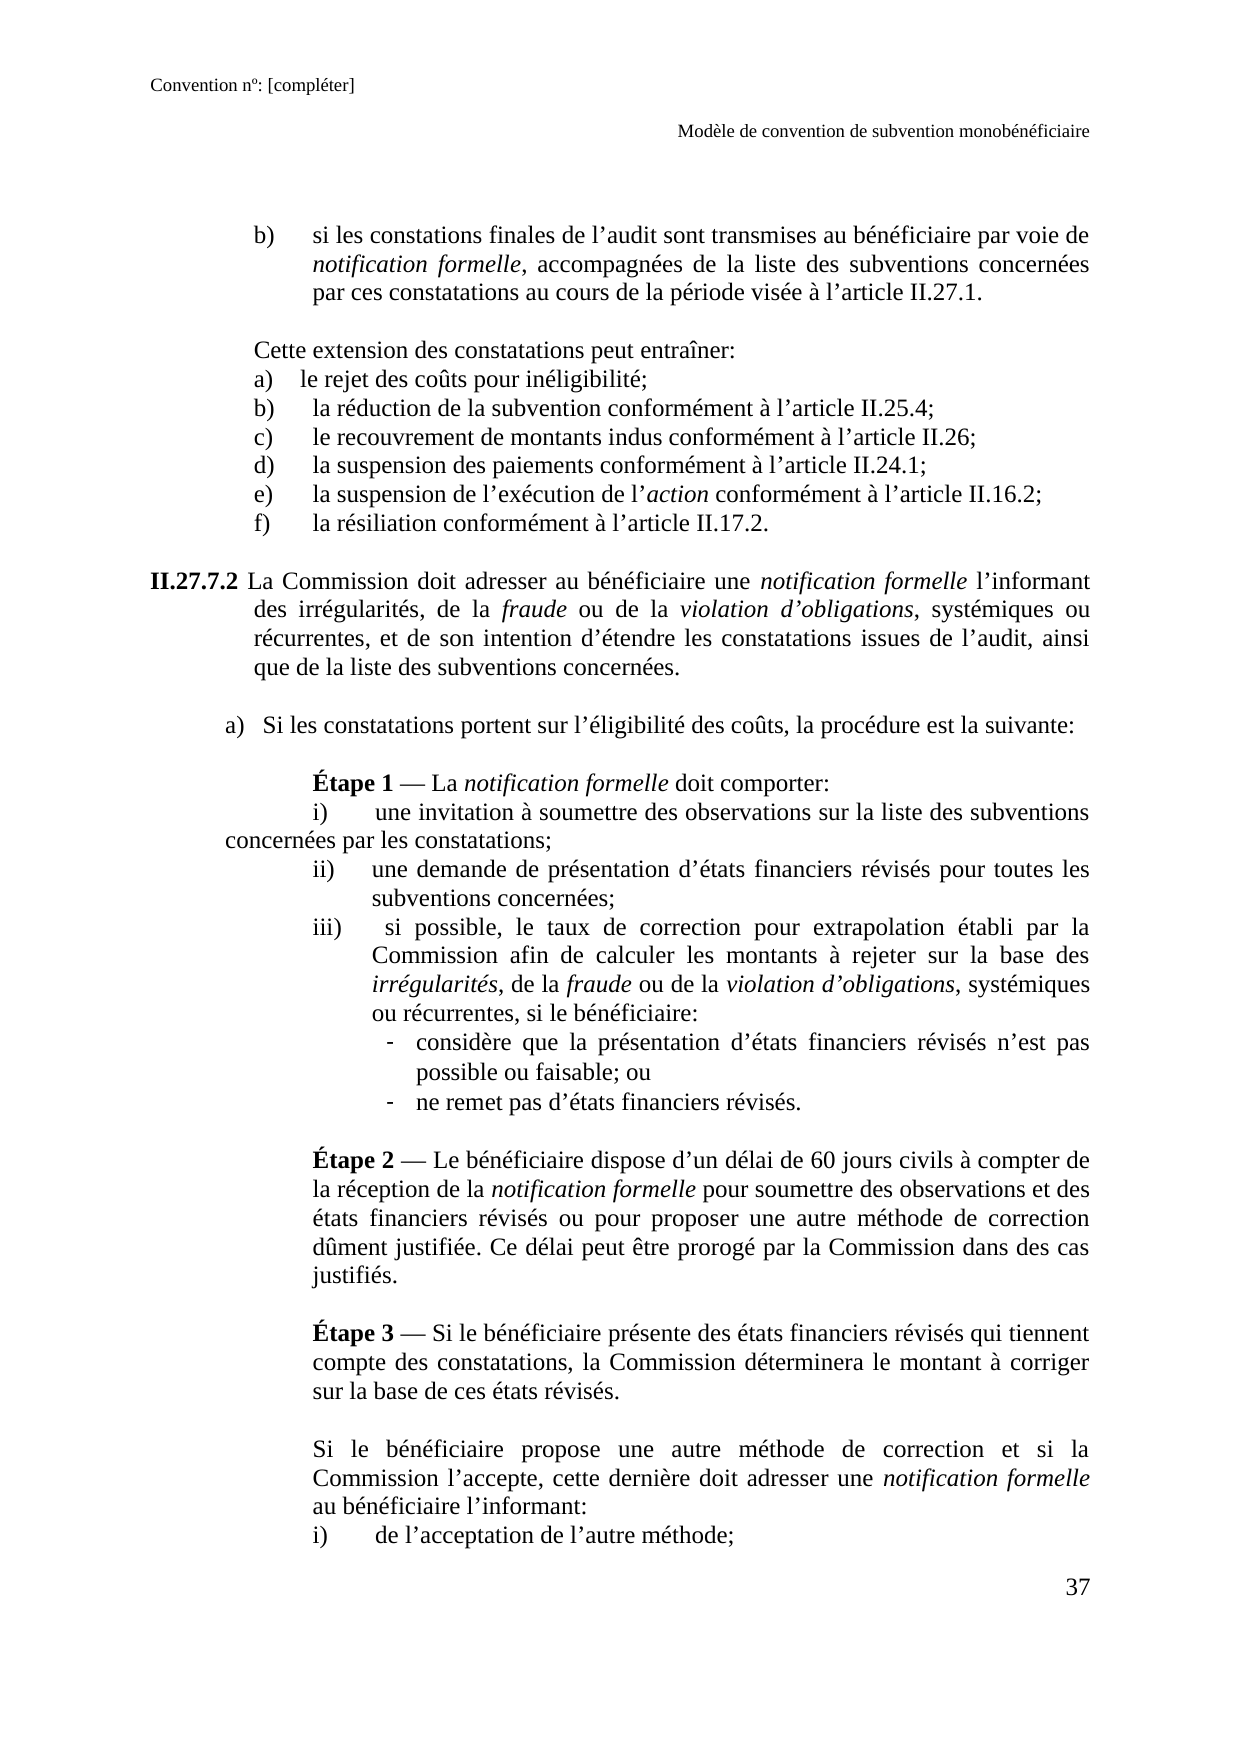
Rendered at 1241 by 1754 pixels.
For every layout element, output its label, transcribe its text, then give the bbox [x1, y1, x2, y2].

list si possible, le taux de correction pour extrapolation établi par la Commission afin de calculer les montants à rejeter sur la base des irrégularités, de la fraude ou de la violation d’obligations, systémiques ou récurrentes, si le bénéficiaire: [312, 912, 1090, 1027]
list la suspension des paiements conformément à l’article II.24.1; [253, 450, 1090, 479]
list de l’acceptation de l’autre méthode; [225, 1520, 1090, 1549]
list considère que la présentation d’états financiers révisés n’est pas possible ou faisable; ou [386, 1027, 1090, 1086]
list une invitation à soumettre des observations sur la liste des subventions concernées par les constatations; [225, 797, 1090, 854]
text Étape 2 — Le bénéficiaire dispose d’un délai de 60 jours civils à compter de la réception de la notification formelle pour soumettre des observations et des états financiers révisés ou pour proposer une autre méthode de correction dûment justifiée. Ce délai peut être prorogé par la Commission dans des cas justifiés. [312, 1146, 1090, 1289]
list la suspension de l’exécution de l’action conformément à l’article II.16.2; [253, 479, 1090, 508]
list ne remet pas d’états financiers révisés. [386, 1086, 1090, 1116]
text Étape 3 — Si le bénéficiaire présente des états financiers révisés qui tiennent compte des constatations, la Commission déterminera le montant à corriger sur la base de ces états révisés. [312, 1318, 1090, 1405]
text Étape 1 — La notification formelle doit comporter: [312, 768, 1090, 797]
list la résiliation conformément à l’article II.17.2. [253, 508, 1090, 537]
text Si le bénéficiaire propose une autre méthode de correction et si la Commission l’accepte, cette dernière doit adresser une notification formelle au bénéficiaire l’informant: [312, 1434, 1090, 1520]
list le rejet des coûts pour inéligibilité; [225, 364, 1090, 393]
text II.27.7.2 La Commission doit adresser au bénéficiaire une notification formelle l’informant des irrégularités, de la fraude ou de la violation d’obligations, systémiques ou récurrentes, et de son intention d’étendre les constatations issues de l’audit, ainsi que de la liste des subventions concernées. [150, 566, 1090, 681]
list la réduction de la subvention conformément à l’article II.25.4; [253, 393, 1090, 422]
text Cette extension des constatations peut entraîner: [253, 335, 1090, 364]
list le recouvrement de montants indus conformément à l’article II.26; [253, 422, 1090, 450]
list si les constations finales de l’audit sont transmises au bénéficiaire par voie de notification formelle, accompagnées de la liste des subventions concernées par ces constatations au cours de la période visée à l’article II.27.1. [253, 220, 1090, 306]
list une demande de présentation d’états financiers révisés pour toutes les subventions concernées; [312, 854, 1090, 912]
list Si les constatations portent sur l’éligibilité des coûts, la procédure est la suivante: [225, 710, 1090, 739]
